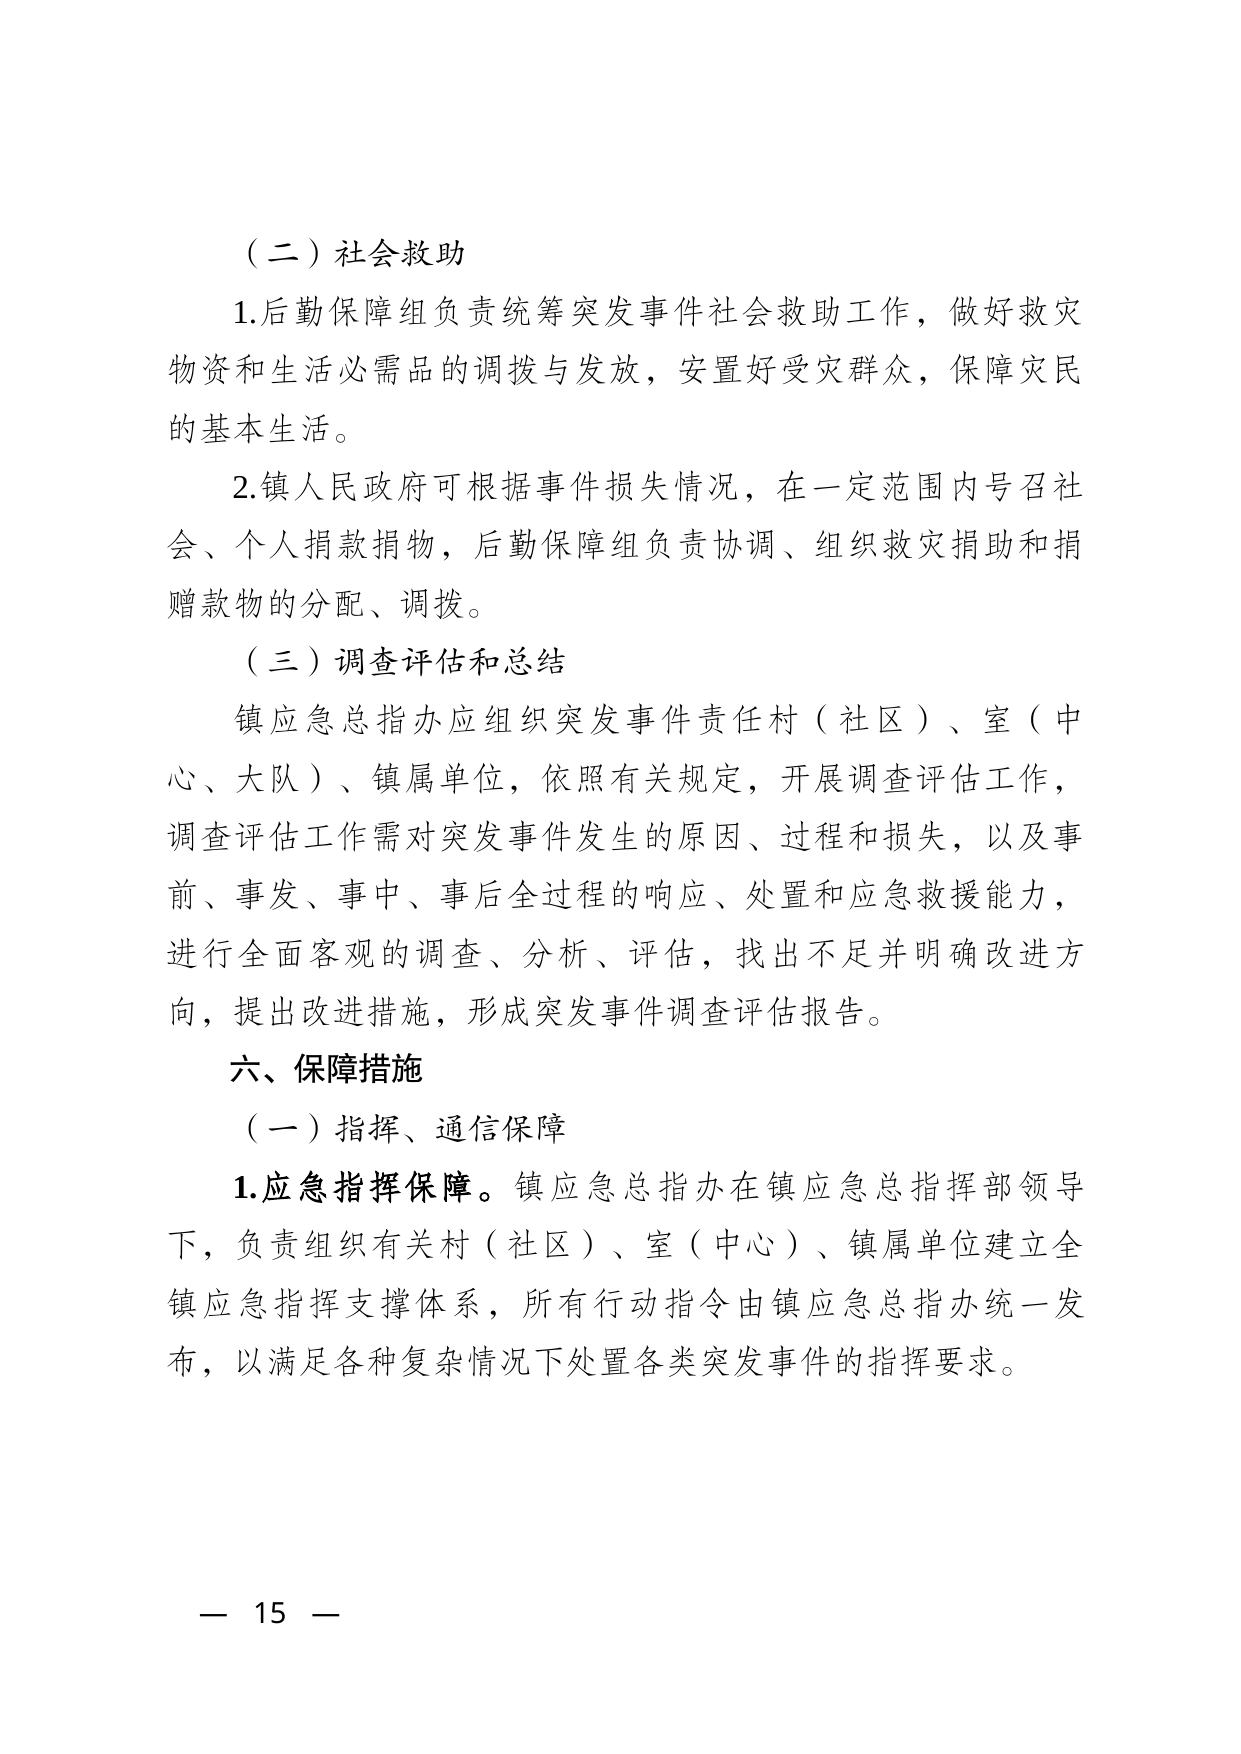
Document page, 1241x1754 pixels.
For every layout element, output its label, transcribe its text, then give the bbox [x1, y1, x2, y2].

text （一）指挥、通信保障 [165, 1093, 1087, 1152]
text 镇应急总指办应组织突发事件责任村（社区）、室（中心、大队）、镇属单位，依照有关规定，开展调查评估工作，调查评估工作需对突发事件发生的原因、过程和损失，以及事前、事发、事中、事后全过程的响应、处置和应急救援能力，进行全面客观的调查、分析、评估，找出不足并明确改进方向，提出改进措施，形成突发事件调查评估报告。 [165, 685, 1087, 1035]
text 1.应急指挥保障。镇应急总指办在镇应急总指挥部领导下，负责组织有关村（社区）、室（中心）、镇属单位建立全镇应急指挥支撑体系，所有行动指令由镇应急总指办统一发布，以满足各种复杂情况下处置各类突发事件的指挥要求。 [165, 1152, 1087, 1385]
text 六、保障措施 [165, 1035, 1087, 1093]
text 1.后勤保障组负责统筹突发事件社会救助工作，做好救灾物资和生活必需品的调拨与发放，安置好受灾群众，保障灾民的基本生活。 [165, 277, 1087, 452]
text （三）调查评估和总结 [165, 627, 1087, 685]
text （二）社会救助 [165, 218, 1087, 277]
text 2.镇人民政府可根据事件损失情况，在一定范围内号召社会、个人捐款捐物，后勤保障组负责协调、组织救灾捐助和捐赠款物的分配、调拨。 [165, 452, 1087, 627]
